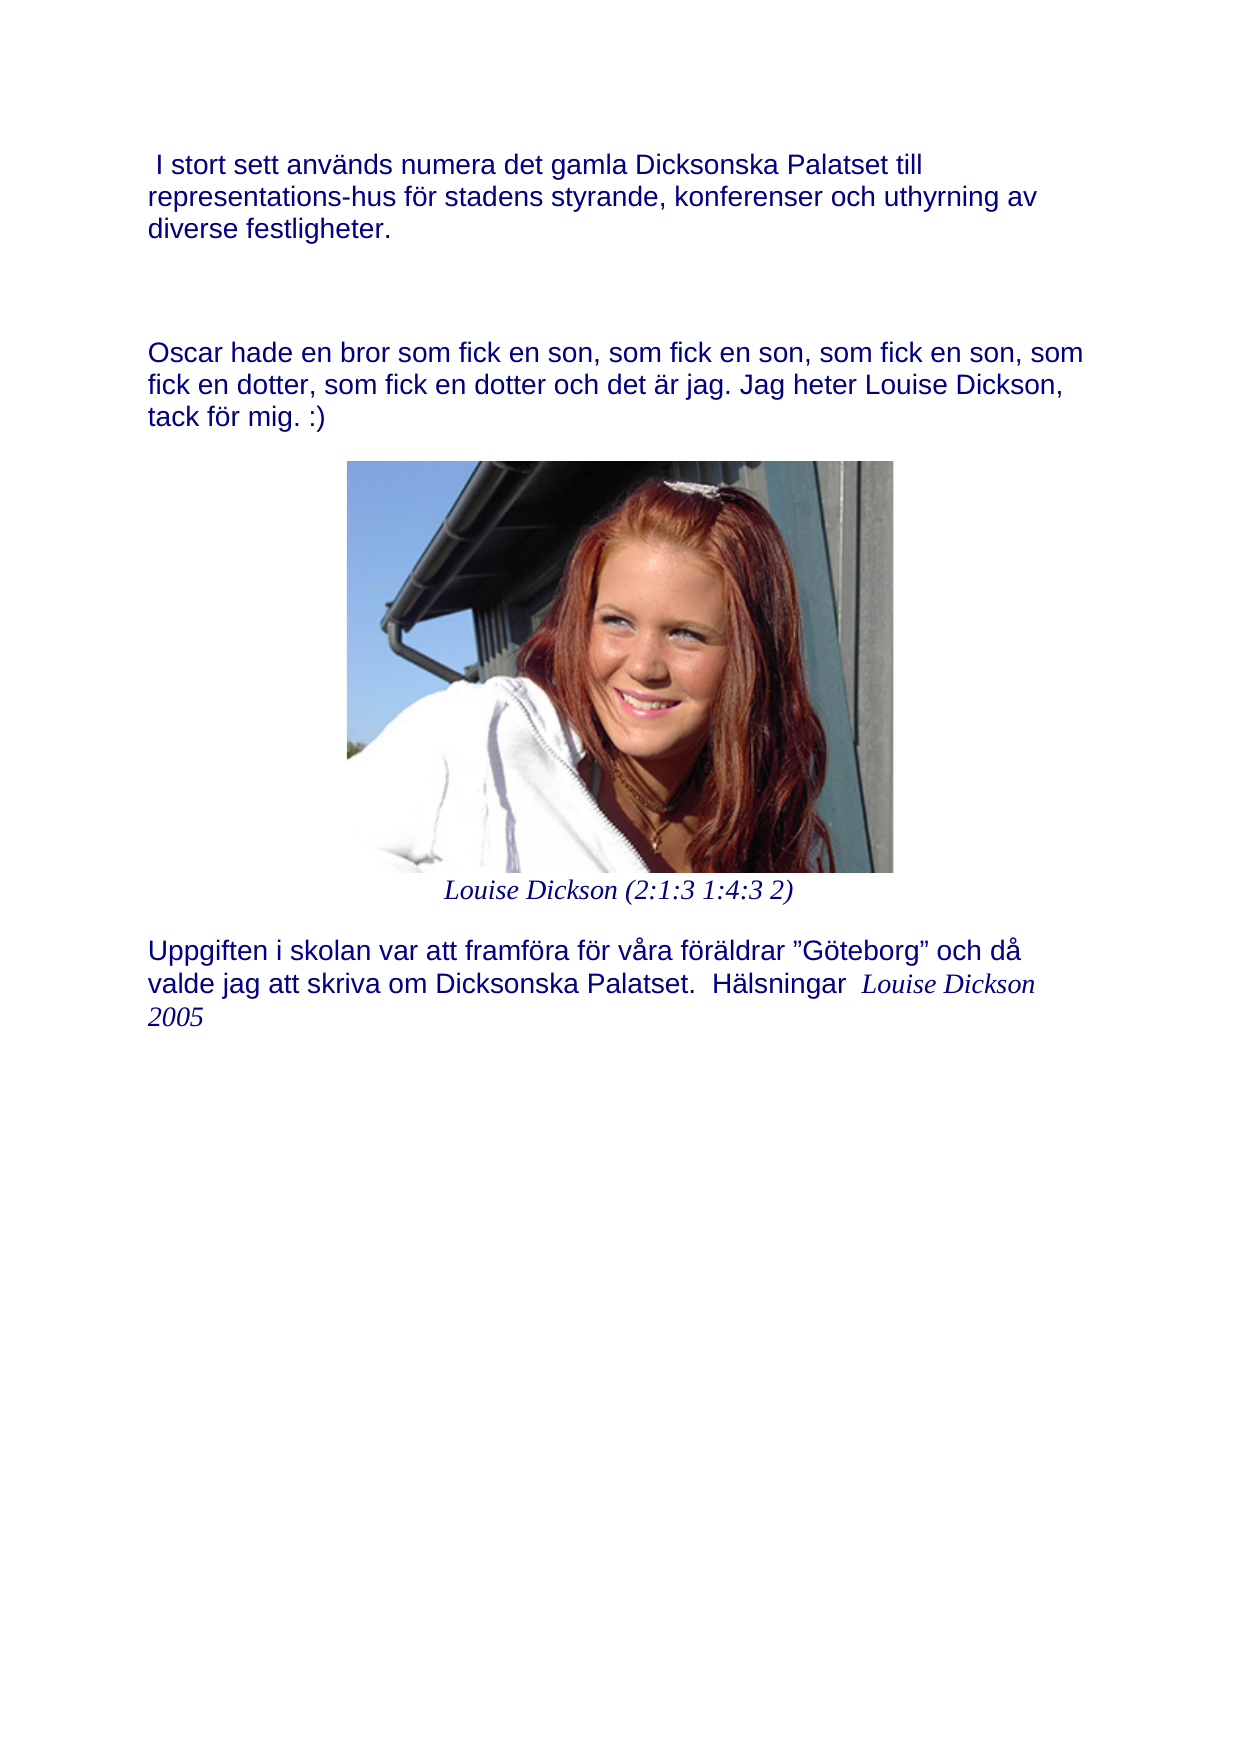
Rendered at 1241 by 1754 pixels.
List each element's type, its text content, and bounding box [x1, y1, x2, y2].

text I stort sett används numera det gamla Dicksonska Palatset till representations-hus för stadens styrande, konferenser och uthyrning av diverse festligheter. [148, 148, 1093, 245]
text Uppgiften i skolan var att framföra för våra föräldrar ”Göteborg” och då valde jag att skriva om Dicksonska Palatset. Hälsningar Louise Dickson 2005 [148, 934, 1093, 1033]
picture [346, 461, 894, 873]
text Oscar hade en bror som fick en son, som fick en son, som fick en son, som fick en dotter, som fick en dotter och det är jag. Jag heter Louise Dickson, tack för mig. :) [148, 336, 1093, 433]
